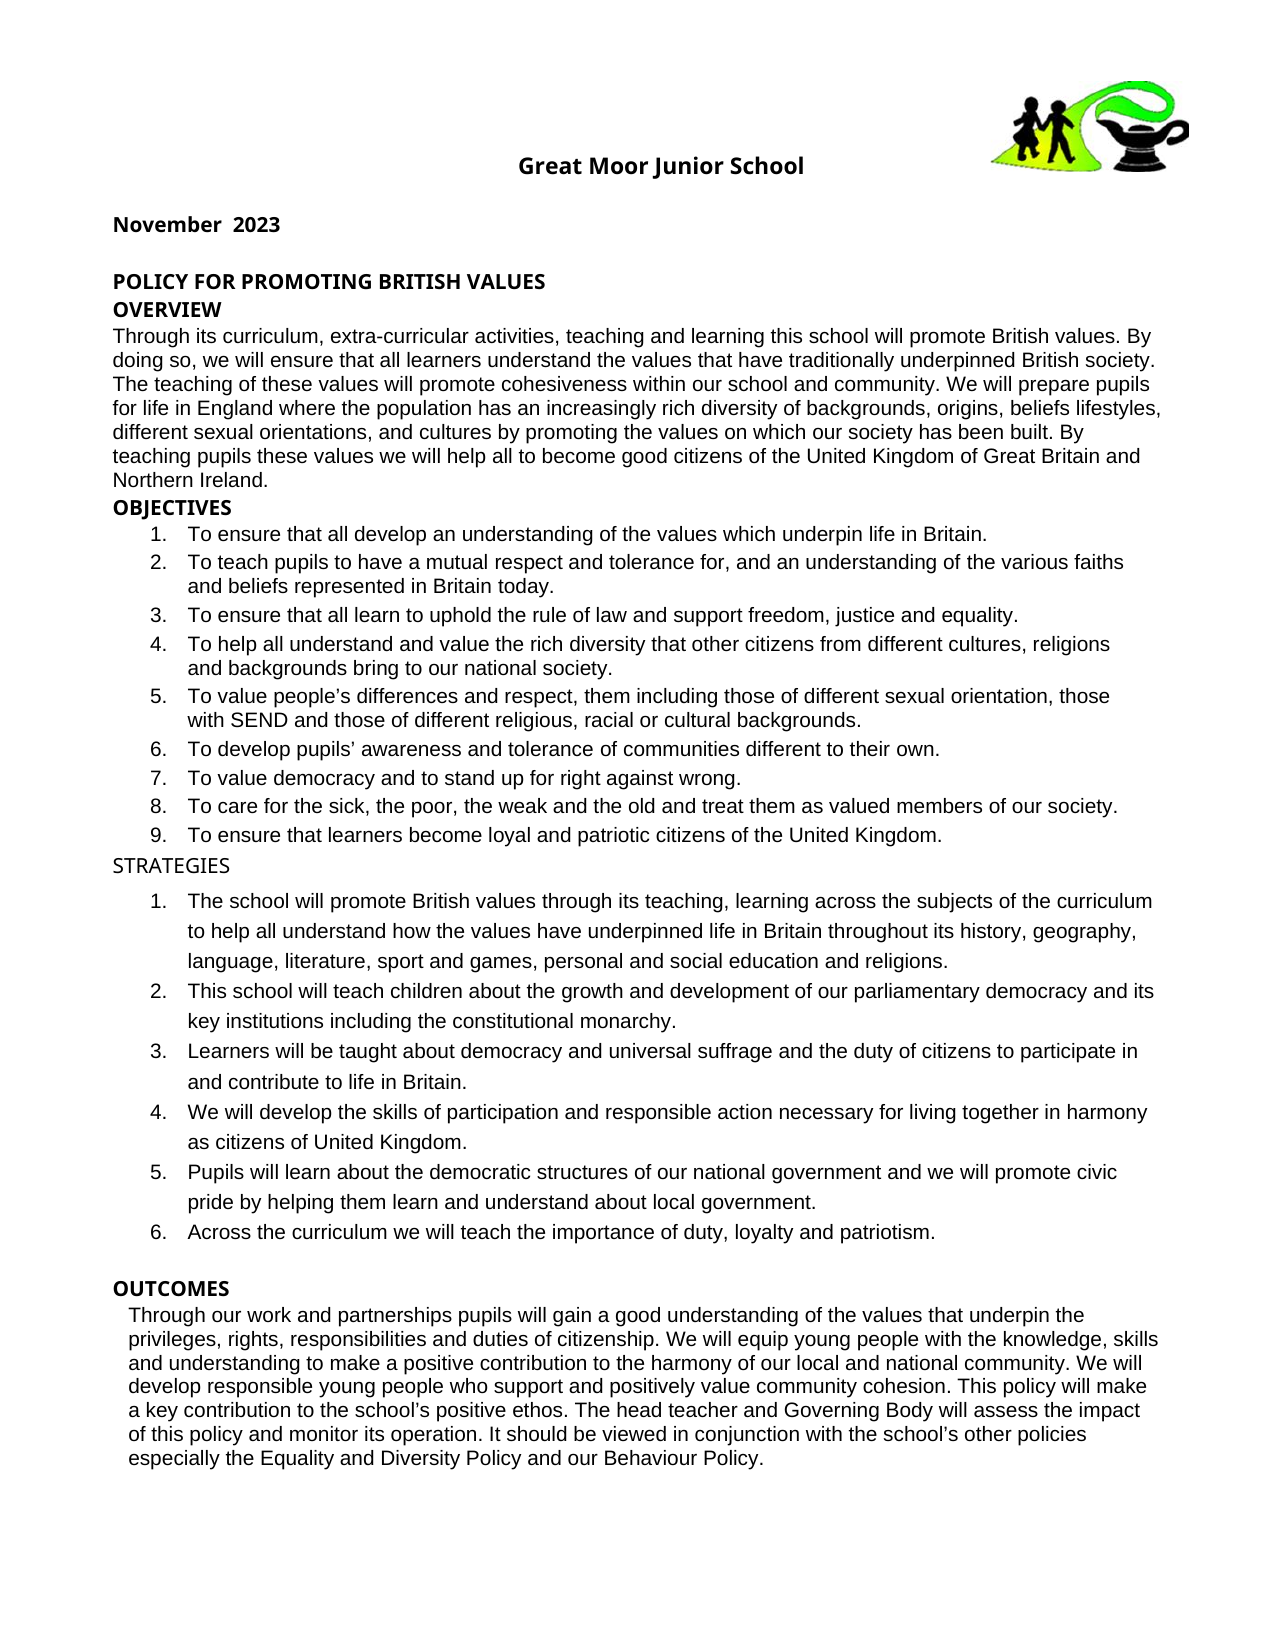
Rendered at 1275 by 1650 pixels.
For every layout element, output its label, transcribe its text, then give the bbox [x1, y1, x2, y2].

subtitle Great Moor Junior School [112, 150, 1162, 181]
list To teach pupils to have a mutual respect and tolerance for, and an understanding of the various faiths and beliefs represented in Britain today. [150, 550, 1150, 598]
list This school will teach children about the growth and development of our parliamentary democracy and its key institutions including the constitutional monarchy. [150, 975, 1162, 1035]
text STRATEGIES [112, 851, 1150, 880]
list The school will promote British values through its teaching, learning across the subjects of the curriculum to help all understand how the values have underpinned life in Britain throughout its history, geography, language, literature, sport and games, personal and social education and religions. [150, 884, 1162, 975]
list Pupils will learn about the democratic structures of our national government and we will promote civic pride by helping them learn and understand about local government. [150, 1155, 1162, 1216]
list To ensure that all learn to uphold the rule of law and support freedom, justice and equality. [150, 603, 1150, 627]
list To care for the sick, the poor, the weak and the old and treat them as valued members of our society. [150, 794, 1150, 818]
text Through its curriculum, extra-curricular activities, teaching and learning this school will promote British values. By doing so, we will ensure that all learners understand the values that have traditionally underpinned British society. The teaching of these values will promote cohesiveness within our school and community. We will prepare pupils for life in England where the population has an increasingly rich diversity of backgrounds, origins, beliefs lifestyles, different sexual orientations, and cultures by promoting the values on which our society has been built. By teaching pupils these values we will help all to become good citizens of the United Kingdom of Great Britain and Northern Ireland. [112, 324, 1162, 491]
list To develop pupils’ awareness and tolerance of communities different to their own. [150, 737, 1150, 761]
text OVERVIEW [112, 295, 1162, 324]
subtitle November 2023 [112, 210, 1162, 238]
subtitle OBJECTIVES [112, 491, 1162, 522]
list To ensure that all develop an understanding of the values which underpin life in Britain. [150, 522, 1150, 546]
text OUTCOMES [112, 1274, 1162, 1302]
text Through our work and partnerships pupils will gain a good understanding of the values that underpin the privileges, rights, responsibilities and duties of citizenship. We will equip young people with the knowledge, skills and understanding to make a positive contribution to the harmony of our local and national community. We will develop responsible young people who support and positively value community cohesion. This policy will make a key contribution to the school’s positive ethos. The head teacher and Governing Body will assess the impact of this policy and monitor its operation. It should be viewed in conjunction with the school’s other policies especially the Equality and Diversity Policy and our Behaviour Policy. [128, 1302, 1162, 1470]
list To help all understand and value the rich diversity that other citizens from different cultures, religions and backgrounds bring to our national society. [150, 631, 1150, 679]
list To value people’s differences and respect, them including those of different sexual orientation, those with SEND and those of different religious, racial or cultural backgrounds. [150, 684, 1150, 732]
list Learners will be taught about democracy and universal suffrage and the duty of citizens to participate in and contribute to life in Britain. [150, 1035, 1162, 1095]
list To value democracy and to stand up for right against wrong. [150, 765, 1150, 789]
subtitle POLICY FOR PROMOTING BRITISH VALUES [112, 267, 1162, 295]
list We will develop the skills of participation and responsible action necessary for living together in harmony as citizens of United Kingdom. [150, 1095, 1162, 1155]
picture [990, 81, 1189, 172]
list To ensure that learners become loyal and patriotic citizens of the United Kingdom. [150, 823, 1150, 847]
list Across the curriculum we will teach the importance of duty, loyalty and patriotism. [150, 1216, 1162, 1246]
